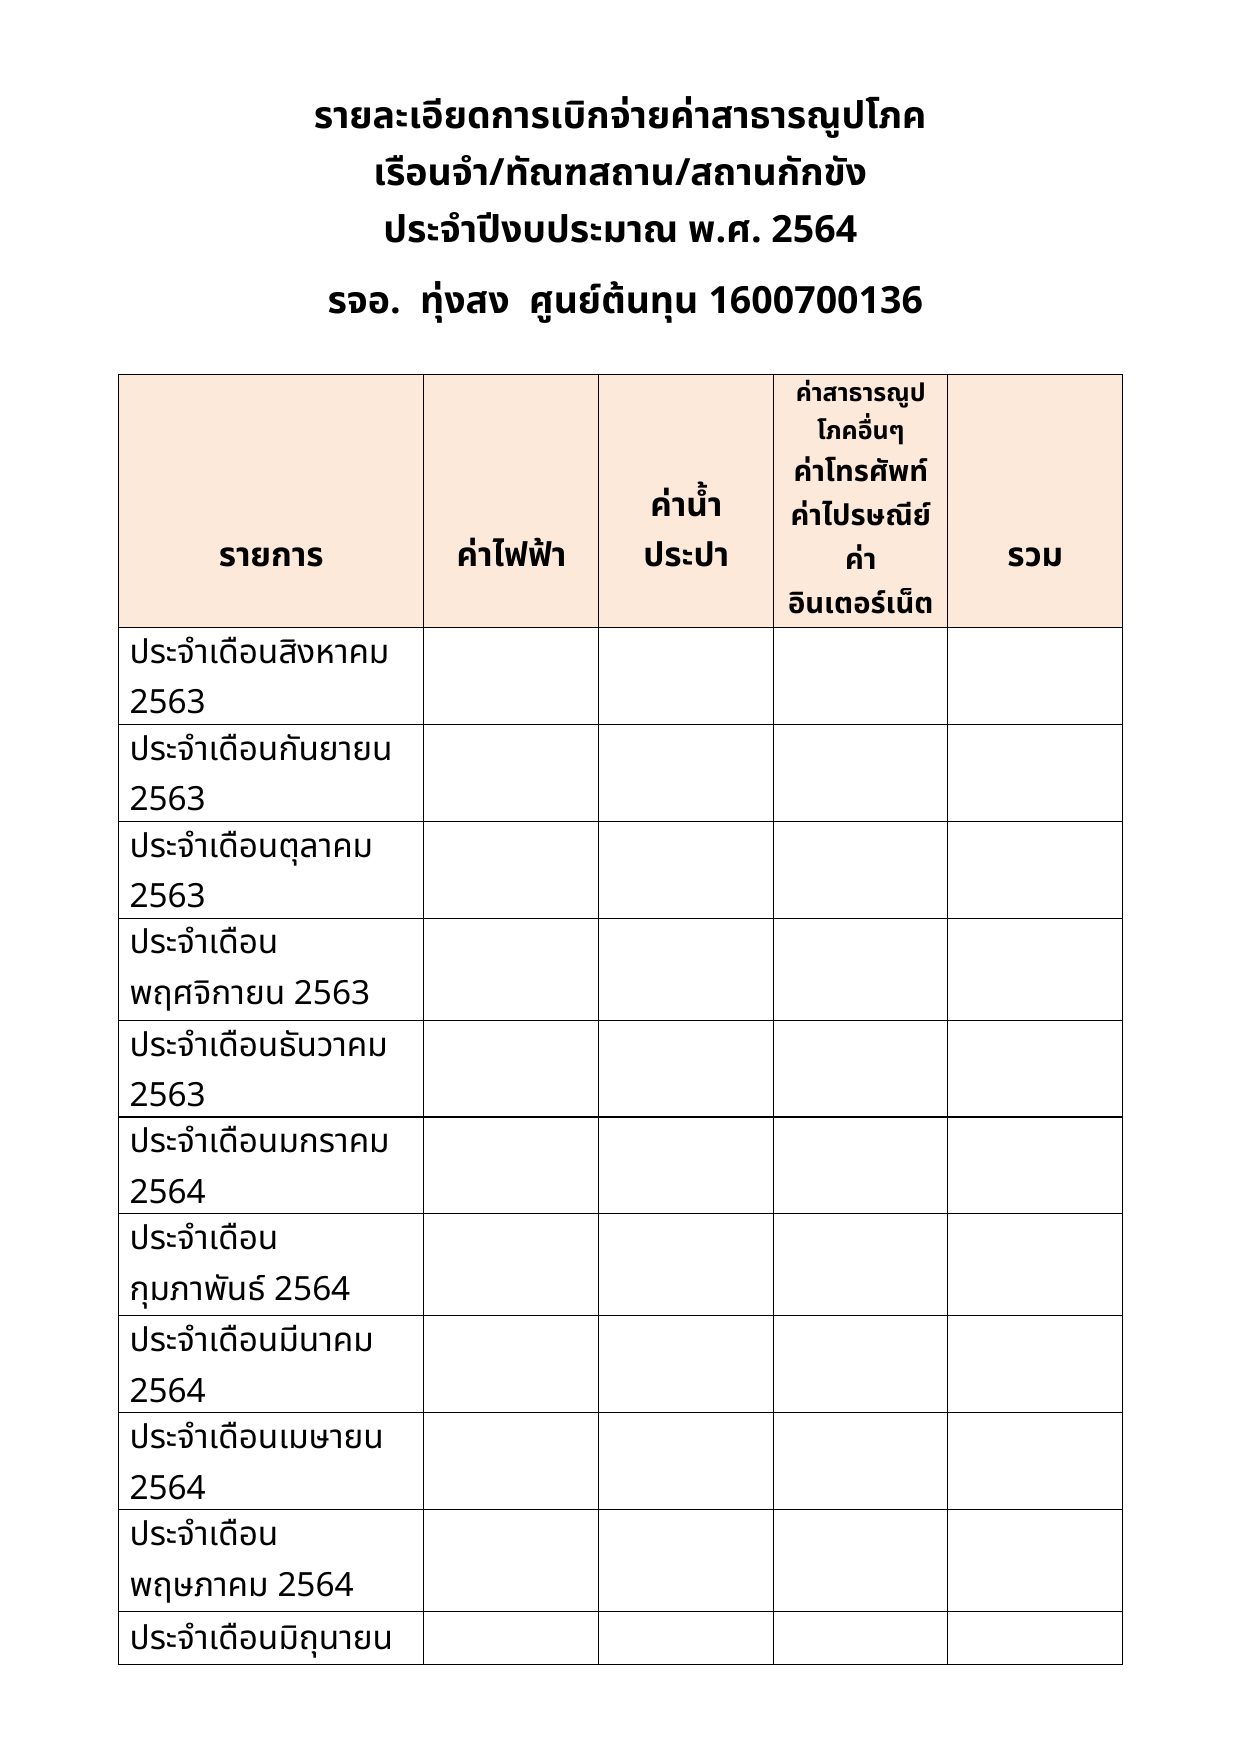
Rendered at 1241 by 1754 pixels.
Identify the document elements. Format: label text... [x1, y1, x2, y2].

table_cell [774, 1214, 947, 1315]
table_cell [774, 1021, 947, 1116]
text เรือนจำ/ทัณฑสถาน/สถานกักขัง [118, 145, 1122, 202]
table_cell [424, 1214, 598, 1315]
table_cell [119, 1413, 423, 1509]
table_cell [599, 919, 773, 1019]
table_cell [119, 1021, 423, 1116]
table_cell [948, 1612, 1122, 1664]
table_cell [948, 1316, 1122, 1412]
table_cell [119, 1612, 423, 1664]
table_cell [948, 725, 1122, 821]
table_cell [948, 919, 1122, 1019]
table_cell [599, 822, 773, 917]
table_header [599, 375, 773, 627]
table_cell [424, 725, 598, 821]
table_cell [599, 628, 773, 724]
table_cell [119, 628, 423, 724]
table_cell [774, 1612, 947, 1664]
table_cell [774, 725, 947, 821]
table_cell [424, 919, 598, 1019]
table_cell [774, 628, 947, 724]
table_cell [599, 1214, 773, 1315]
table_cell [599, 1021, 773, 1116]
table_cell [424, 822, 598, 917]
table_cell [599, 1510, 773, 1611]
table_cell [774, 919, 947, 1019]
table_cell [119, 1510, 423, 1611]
text รายละเอียดการเบิกจ่ายค่าสาธารณูปโภค [118, 89, 1122, 145]
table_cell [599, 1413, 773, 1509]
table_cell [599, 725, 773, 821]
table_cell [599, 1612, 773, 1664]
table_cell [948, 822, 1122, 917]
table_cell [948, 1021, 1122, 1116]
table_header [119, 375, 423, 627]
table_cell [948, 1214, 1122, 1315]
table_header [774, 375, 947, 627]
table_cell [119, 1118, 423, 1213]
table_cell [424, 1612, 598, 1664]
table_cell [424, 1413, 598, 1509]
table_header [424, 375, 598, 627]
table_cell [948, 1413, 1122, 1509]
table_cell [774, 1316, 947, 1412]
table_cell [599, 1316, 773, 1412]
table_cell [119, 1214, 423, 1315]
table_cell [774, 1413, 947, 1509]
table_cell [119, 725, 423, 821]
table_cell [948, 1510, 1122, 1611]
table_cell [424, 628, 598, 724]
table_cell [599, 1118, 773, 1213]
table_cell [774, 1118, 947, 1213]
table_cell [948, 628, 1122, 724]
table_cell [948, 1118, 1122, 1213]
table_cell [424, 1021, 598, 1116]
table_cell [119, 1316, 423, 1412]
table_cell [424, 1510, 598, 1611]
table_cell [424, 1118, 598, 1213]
text ประจำปีงบประมาณ พ.ศ. 2564 [118, 202, 1122, 259]
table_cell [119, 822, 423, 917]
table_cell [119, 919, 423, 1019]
text รจอ. ทุ่งสง ศูนย์ต้นทุน 1600700136 [118, 273, 1122, 330]
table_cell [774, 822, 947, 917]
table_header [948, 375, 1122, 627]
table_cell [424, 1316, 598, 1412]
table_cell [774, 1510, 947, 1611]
